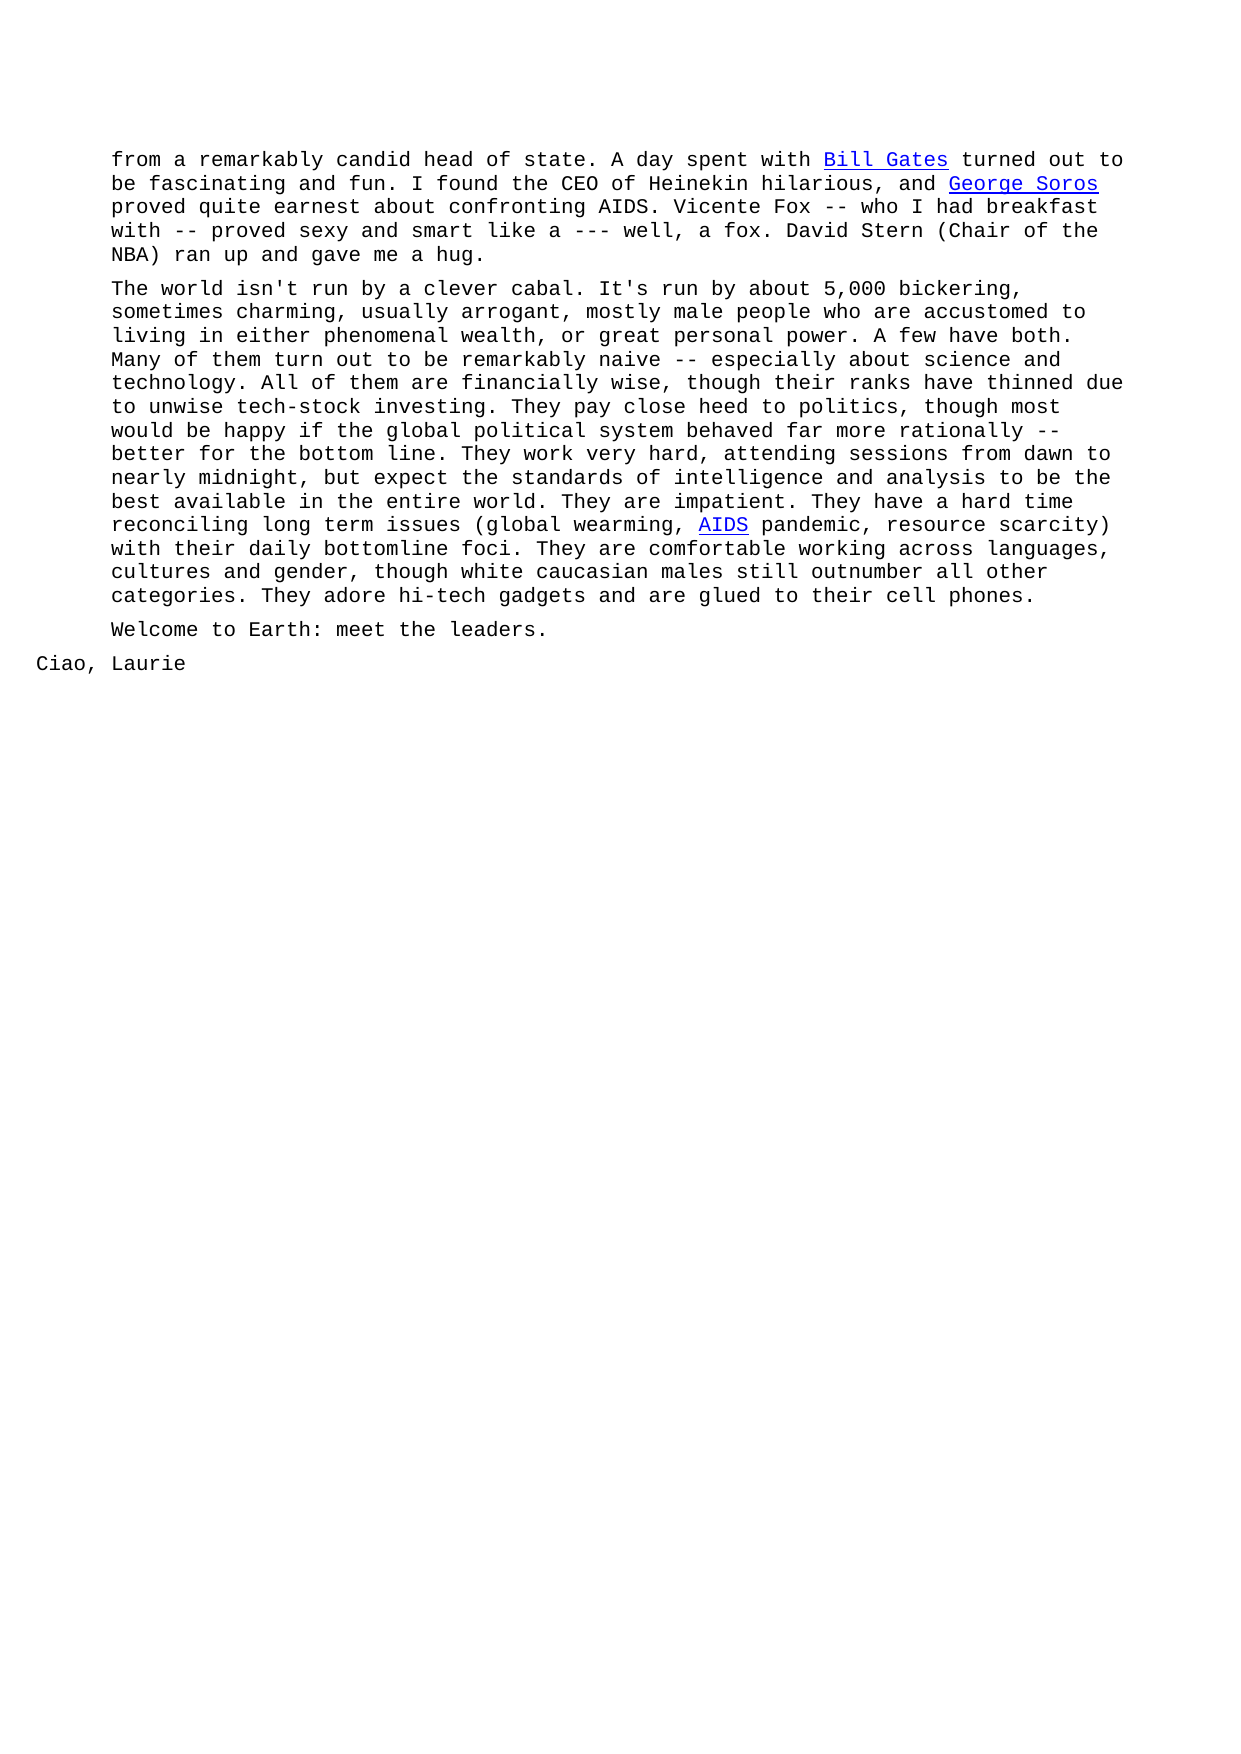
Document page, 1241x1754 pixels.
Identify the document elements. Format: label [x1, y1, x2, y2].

table_header [34, 148, 1206, 736]
